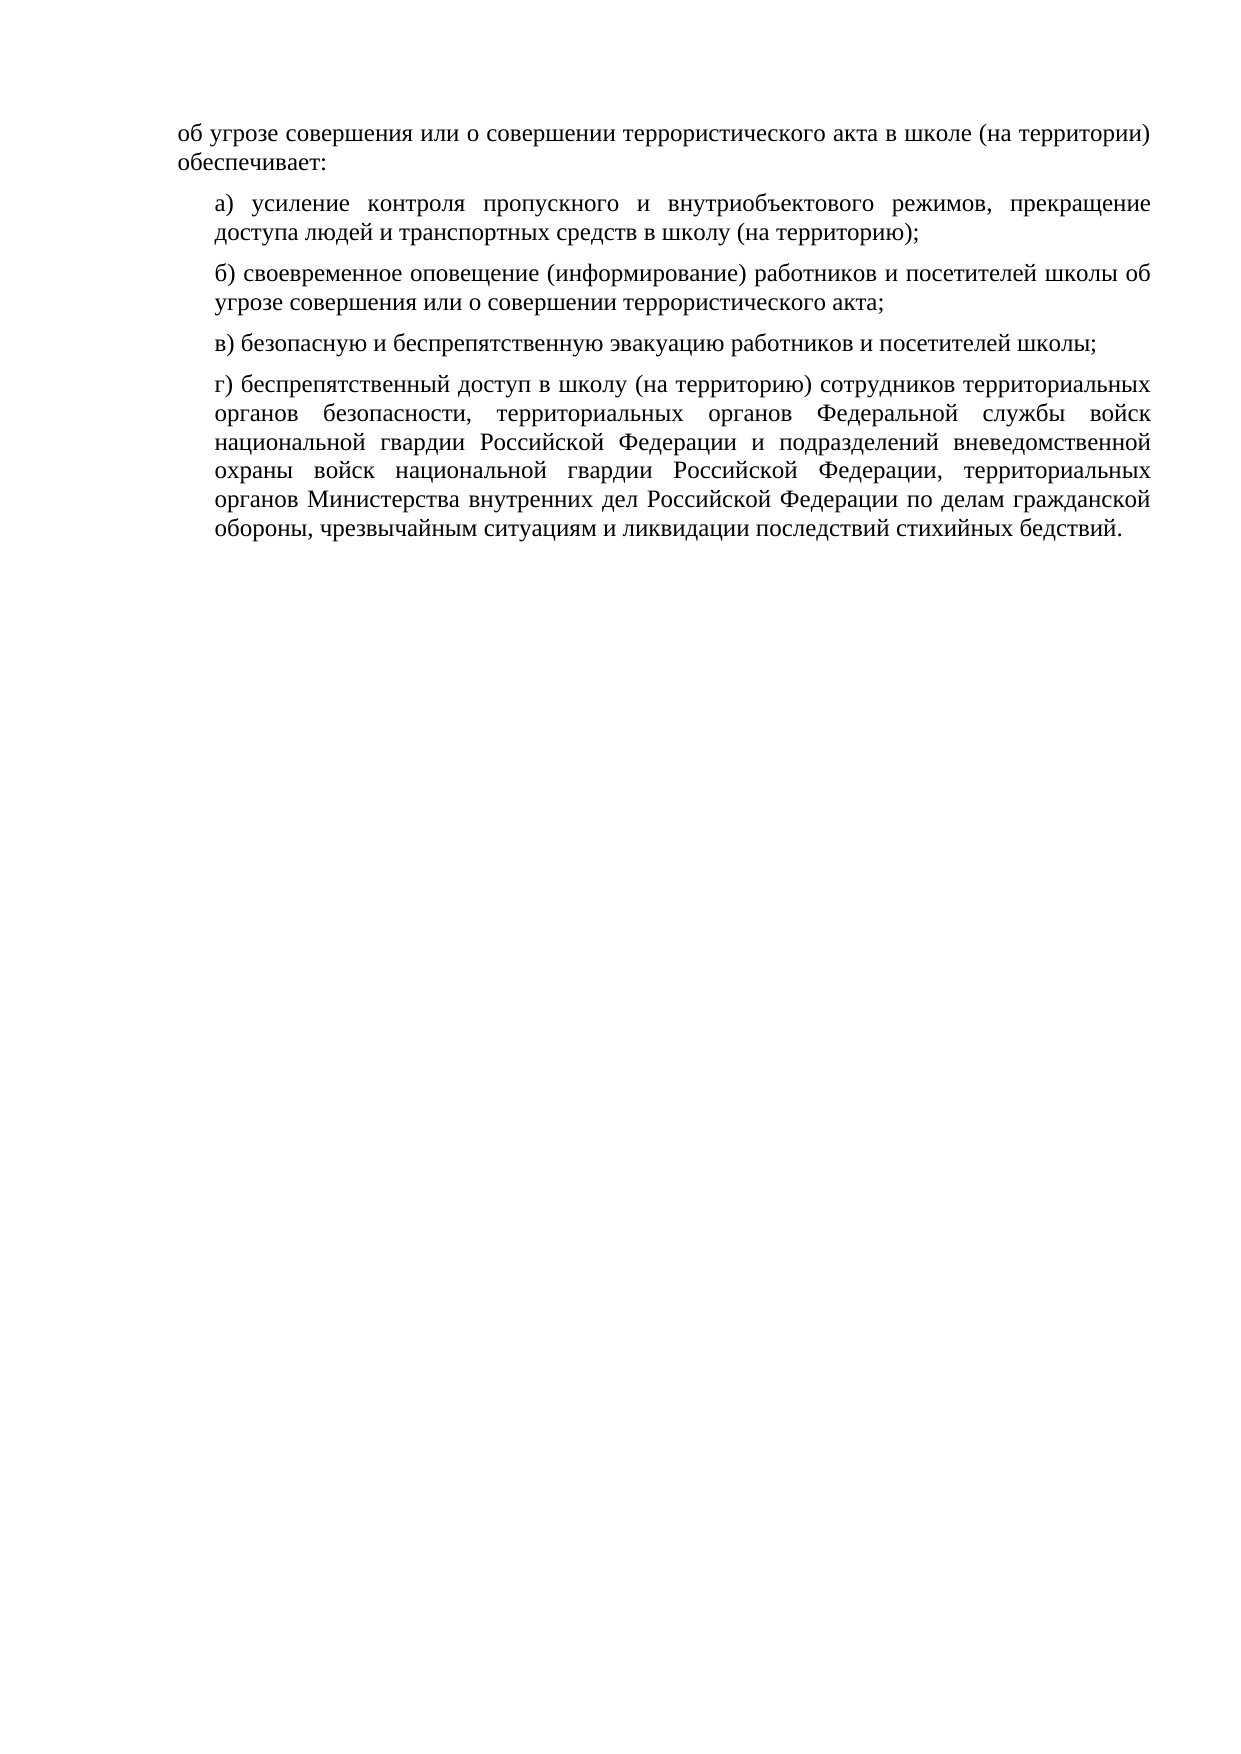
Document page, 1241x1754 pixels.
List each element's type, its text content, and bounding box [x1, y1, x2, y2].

text в) безопасную и беспрепятственную эвакуацию работников и посетителей школы; [214, 328, 1152, 357]
text а) усиление контроля пропускного и внутриобъектового режимов, прекращение доступа людей и транспортных средств в школу (на территорию); [214, 188, 1152, 246]
text г) беспрепятственный доступ в школу (на территорию) сотрудников территориальных органов безопасности, территориальных органов Федеральной службы войск национальной гвардии Российской Федерации и подразделений вневедомственной охраны войск национальной гвардии Российской Федерации, территориальных органов Министерства внутренних дел Российской Федерации по делам гражданской обороны, чрезвычайным ситуациям и ликвидации последствий стихийных бедствий. [214, 369, 1152, 542]
text б) своевременное оповещение (информирование) работников и посетителей школы об угрозе совершения или о совершении террористического акта; [214, 258, 1152, 316]
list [177, 118, 1152, 176]
